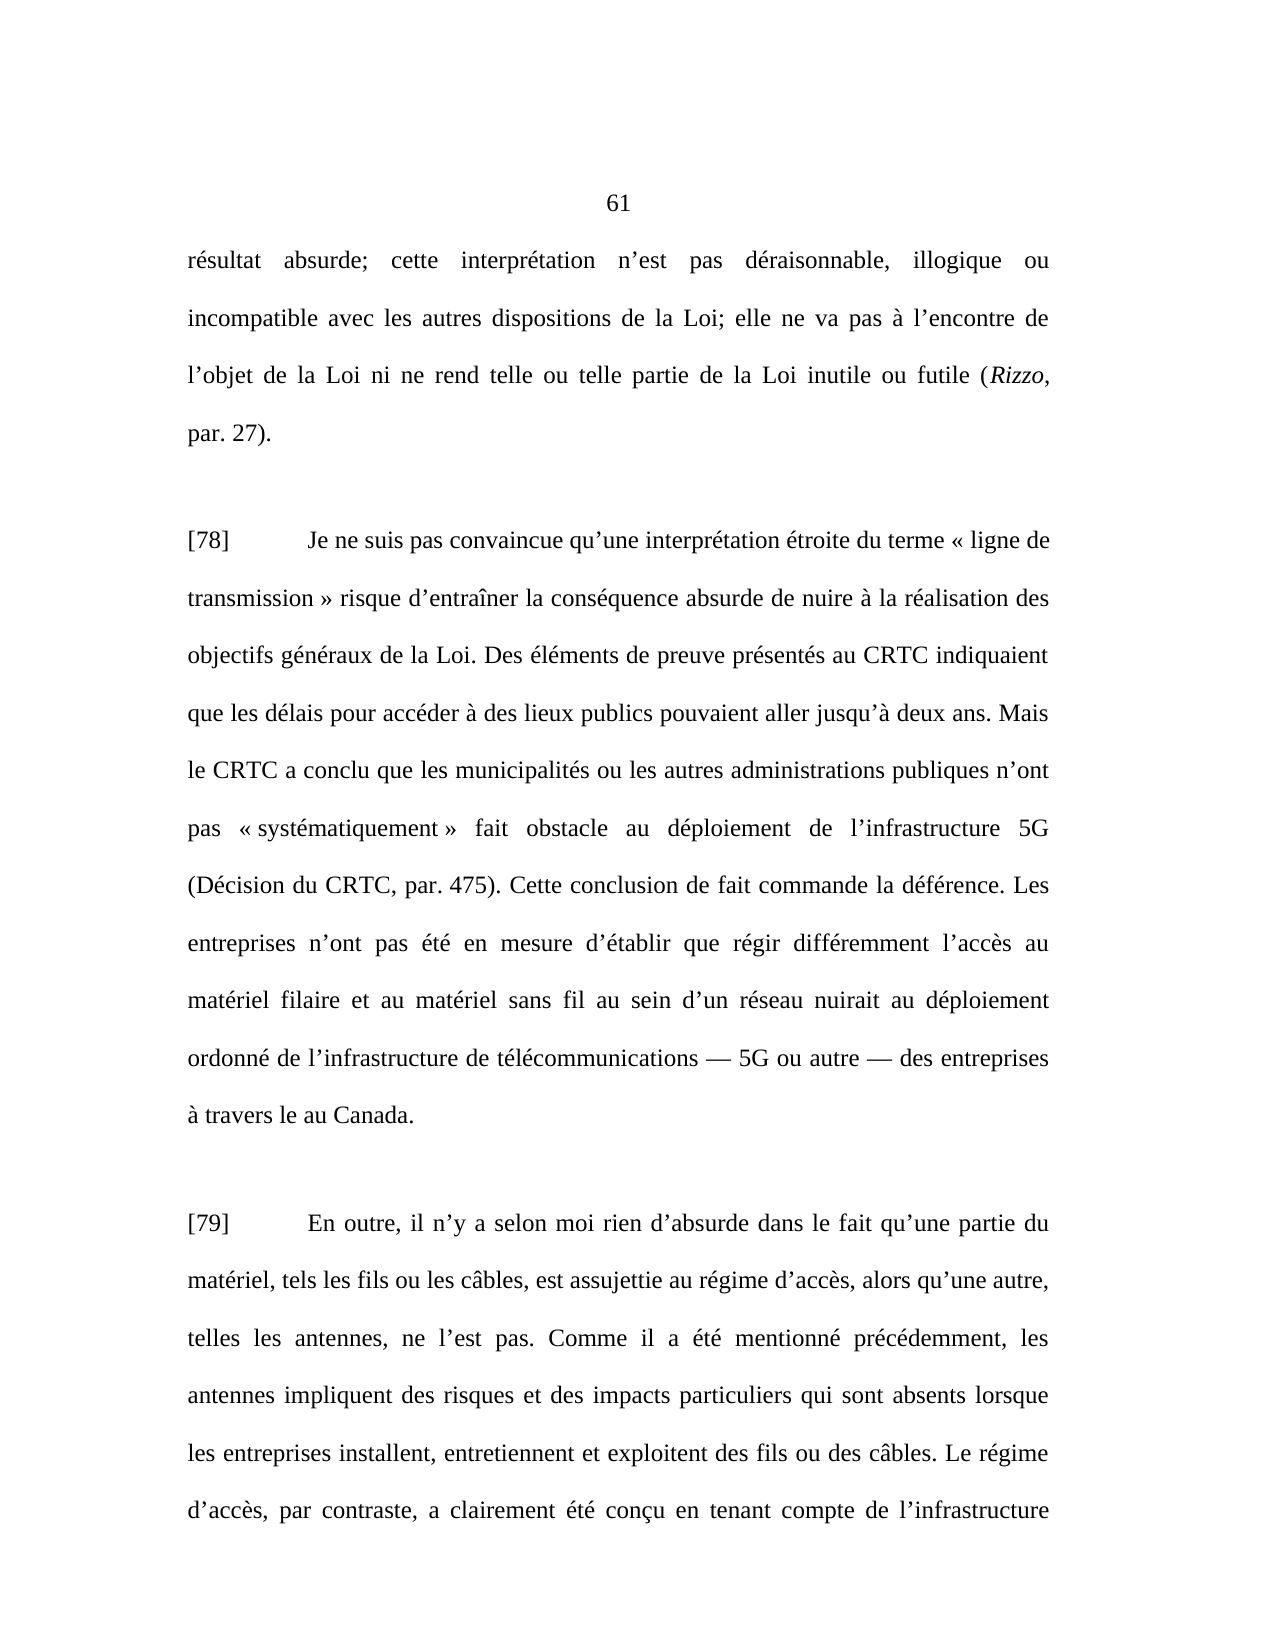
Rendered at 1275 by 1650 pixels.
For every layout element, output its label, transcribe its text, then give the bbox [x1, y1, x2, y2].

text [187, 1208, 1050, 1524]
text Je ne suis pas convaincue qu’une interprétation étroite du terme « ligne de transmission » risque d’entraîner la conséquence absurde de nuire à la réalisation des objectifs généraux de la Loi. Des éléments de preuve présentés au CRTC indiquaient que les délais pour accéder à des lieux publics pouvaient aller jusqu’à deux ans. Mais le CRTC a conclu que les municipalités ou les autres administrations publiques n’ont pas « systématiquement » fait obstacle au déploiement de l’infrastructure 5G (Décision du CRTC, par. 475). Cette conclusion de fait commande la déférence. Les entreprises n’ont pas été en mesure d’établir que régir différemment l’accès au matériel filaire et au matériel sans fil au sein d’un réseau nuirait au déploiement ordonné de l’infrastructure de télécommunications — 5G ou autre — des entreprises à travers le au Canada. [187, 525, 1050, 1129]
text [187, 245, 1050, 446]
